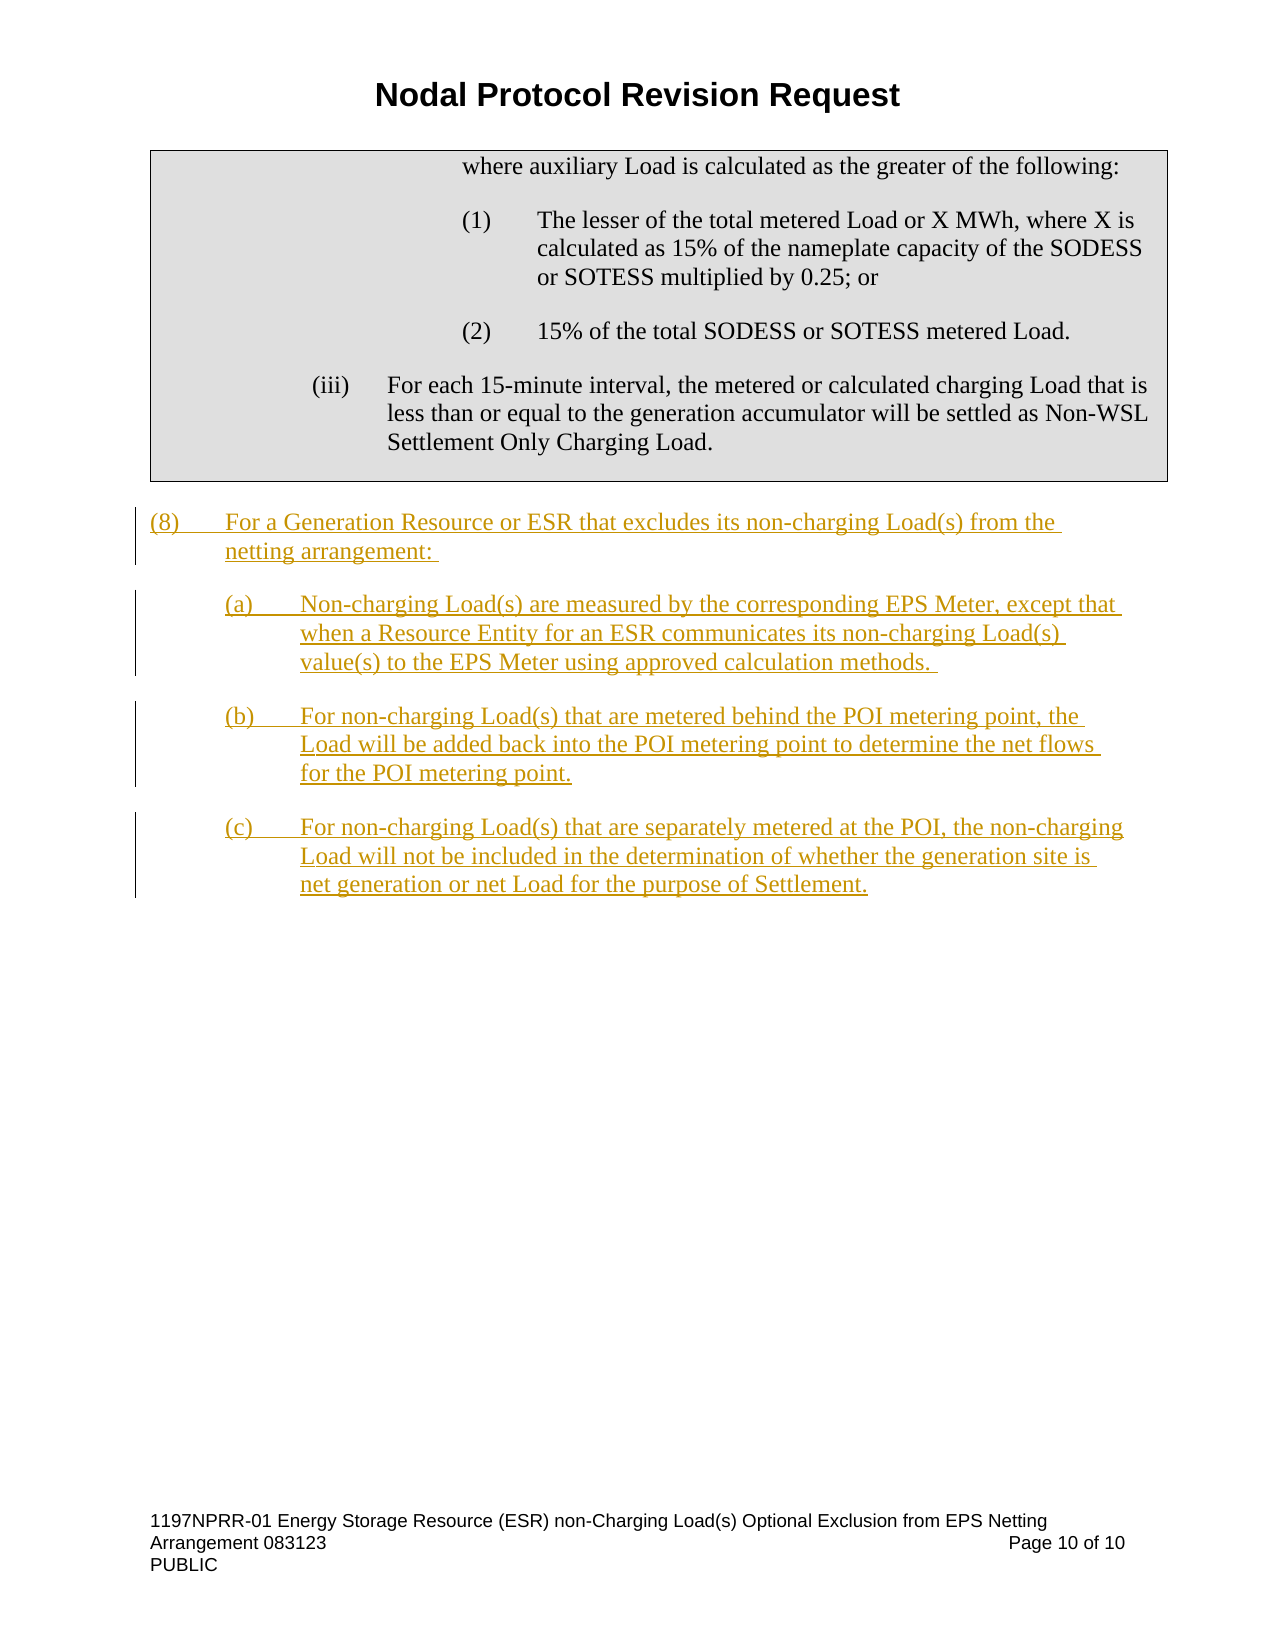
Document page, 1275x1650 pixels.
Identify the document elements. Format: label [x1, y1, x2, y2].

table_header [151, 151, 1167, 481]
